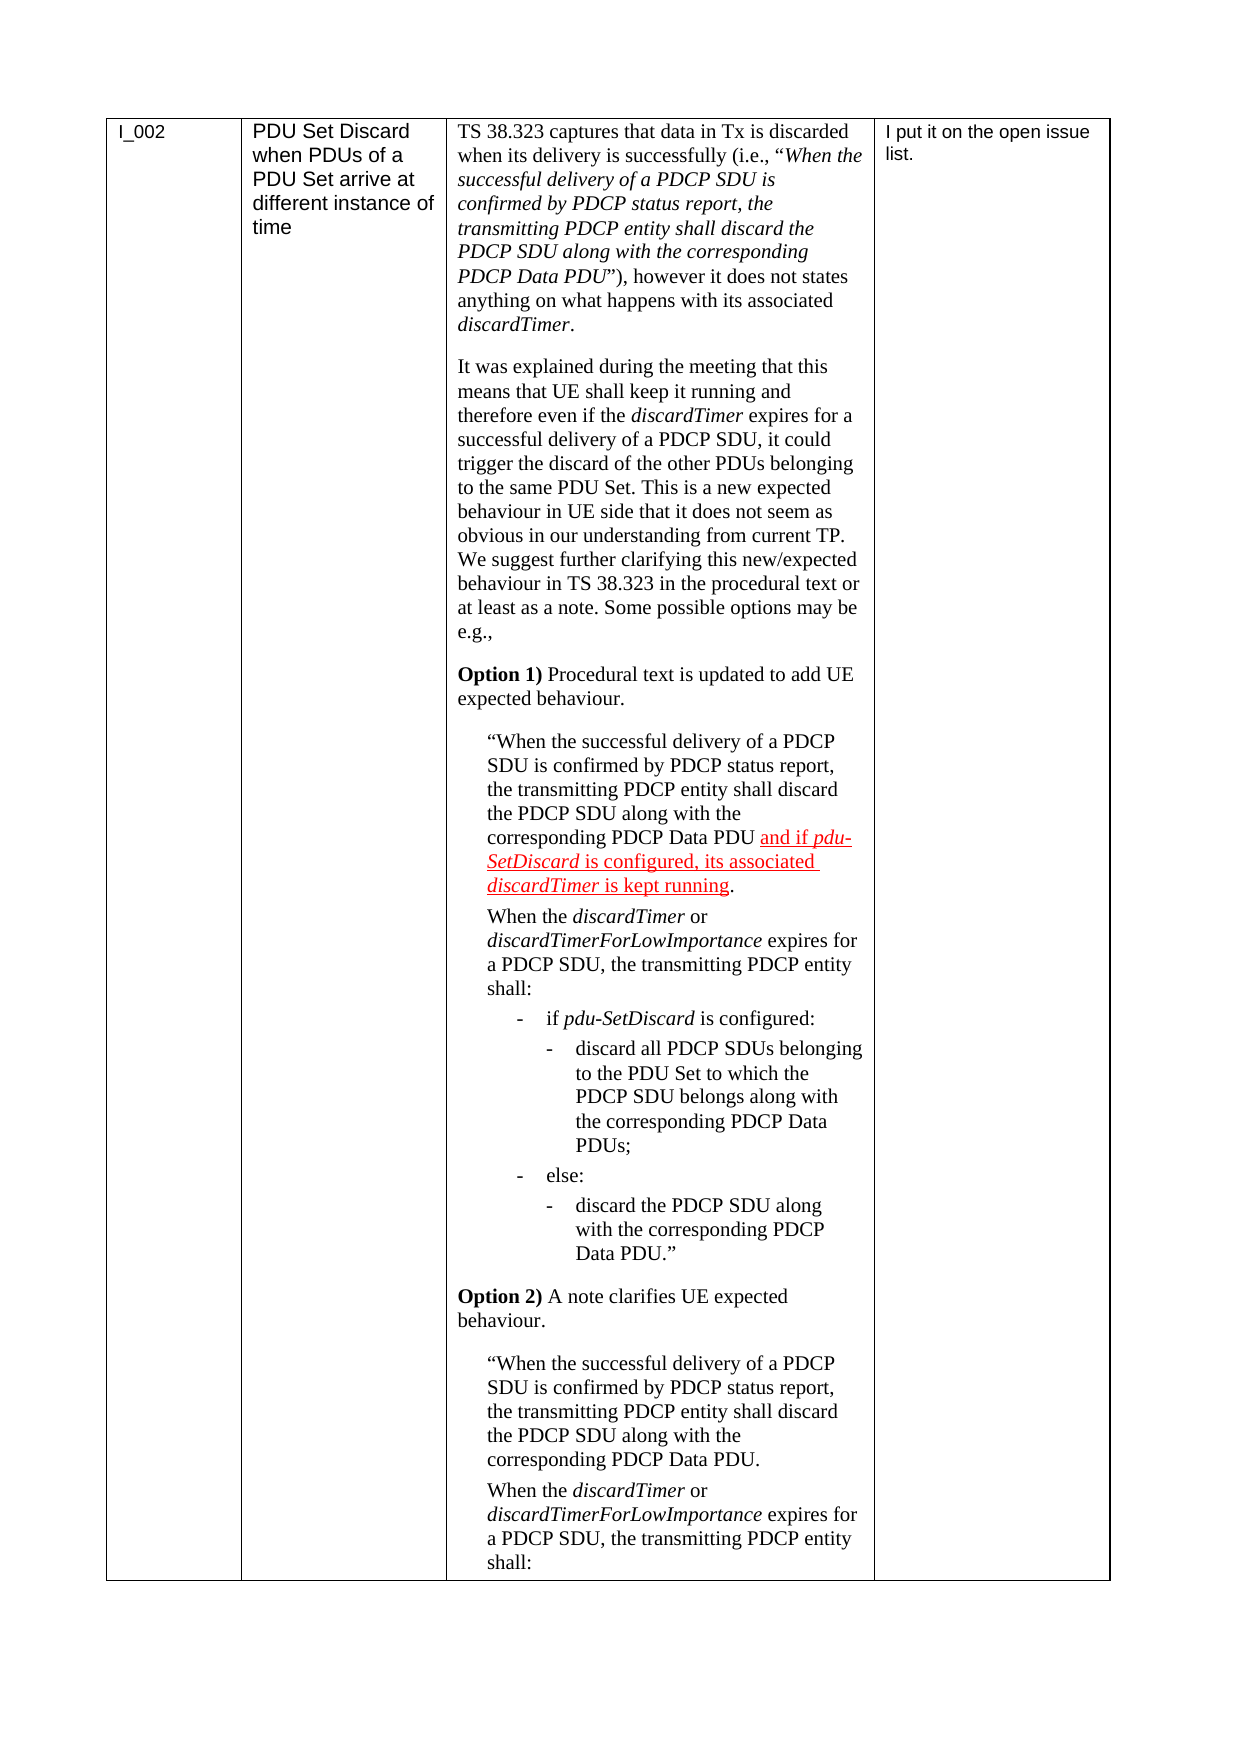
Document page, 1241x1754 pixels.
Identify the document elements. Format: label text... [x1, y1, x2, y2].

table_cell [242, 119, 446, 1580]
table_cell I_002 [107, 119, 241, 1580]
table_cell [447, 119, 874, 1580]
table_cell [875, 119, 1109, 1580]
